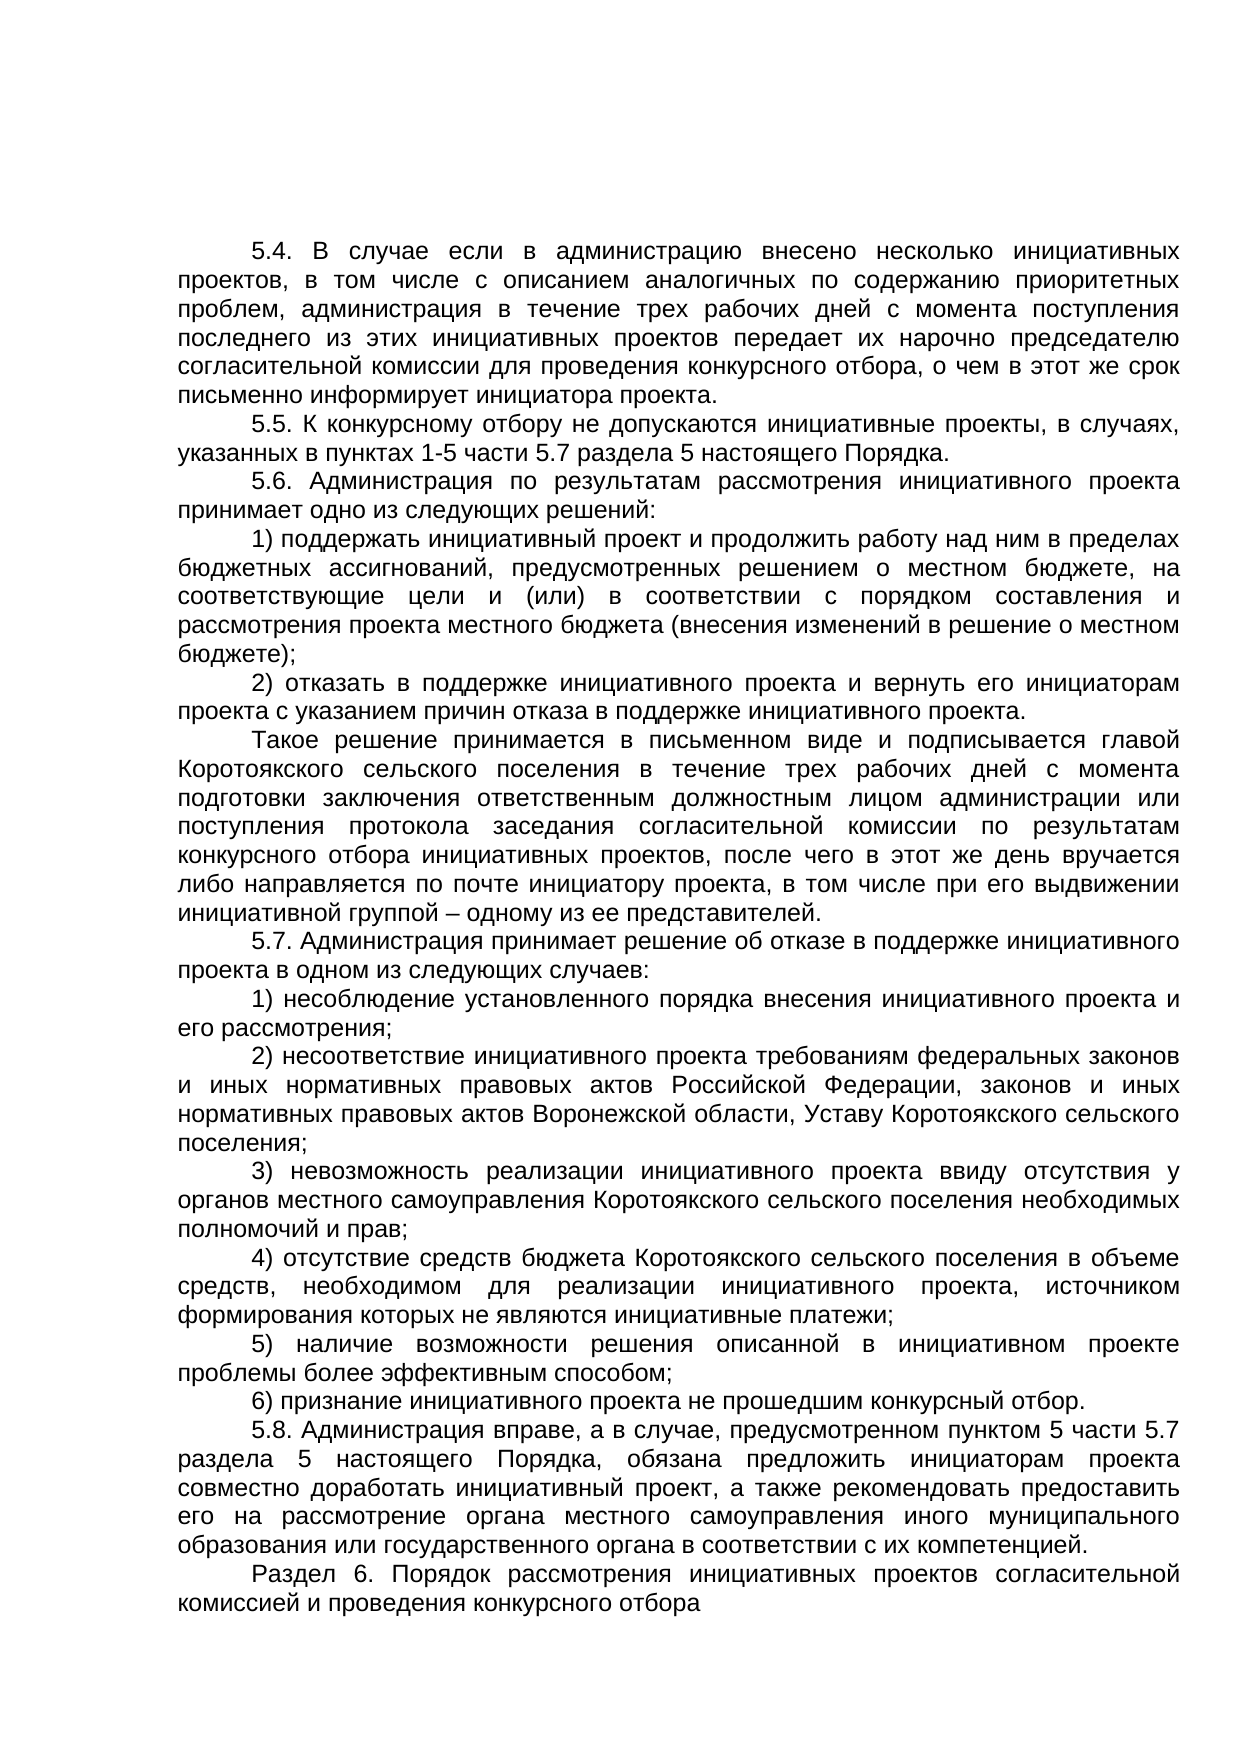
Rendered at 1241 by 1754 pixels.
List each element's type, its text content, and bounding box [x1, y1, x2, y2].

text 5.5. К конкурсному отбору не допускаются инициативные проекты, в случаях, указанных в пунктах 1-5 части 5.7 раздела 5 настоящего Порядка. [177, 409, 1181, 466]
text 5) наличие возможности решения описанной в инициативном проекте проблемы более эффективным способом; [177, 1329, 1181, 1386]
text 5.8. Администрация вправе, а в случае, предусмотренном пунктом 5 части 5.7 раздела 5 настоящего Порядка, обязана предложить инициаторам проекта совместно доработать инициативный проект, а также рекомендовать предоставить его на рассмотрение органа местного самоуправления иного муниципального образования или государственного органа в соответствии с их компетенцией. [177, 1415, 1181, 1559]
text 5.4. В случае если в администрацию внесено несколько инициативных проектов, в том числе с описанием аналогичных по содержанию приоритетных проблем, администрация в течение трех рабочих дней с момента поступления последнего из этих инициативных проектов передает их нарочно председателю согласительной комиссии для проведения конкурсного отбора, о чем в этот же срок письменно информирует инициатора проекта. [177, 236, 1181, 409]
text 2) отказать в поддержке инициативного проекта и вернуть его инициаторам проекта с указанием причин отказа в поддержке инициативного проекта. [177, 667, 1181, 725]
text 5.7. Администрация принимает решение об отказе в поддержке инициативного проекта в одном из следующих случаев: [177, 926, 1181, 984]
text 1) поддержать инициативный проект и продолжить работу над ним в пределах бюджетных ассигнований, предусмотренных решением о местном бюджете, на соответствующие цели и (или) в соответствии с порядком составления и рассмотрения проекта местного бюджета (внесения изменений в решение о местном бюджете); [177, 524, 1181, 667]
text 3) невозможность реализации инициативного проекта ввиду отсутствия у органов местного самоуправления Коротоякского сельского поселения необходимых полномочий и прав; [177, 1156, 1181, 1242]
text 6) признание инициативного проекта не прошедшим конкурсный отбор. [177, 1386, 1181, 1415]
text Такое решение принимается в письменном виде и подписывается главой Коротоякского сельского поселения в течение трех рабочих дней с момента подготовки заключения ответственным должностным лицом администрации или поступления протокола заседания согласительной комиссии по результатам конкурсного отбора инициативных проектов, после чего в этот же день вручается либо направляется по почте инициатору проекта, в том числе при его выдвижении инициативной группой – одному из ее представителей. [177, 725, 1181, 926]
text 2) несоответствие инициативного проекта требованиям федеральных законов и иных нормативных правовых актов Российской Федерации, законов и иных нормативных правовых актов Воронежской области, Уставу Коротоякского сельского поселения; [177, 1041, 1181, 1156]
text 5.6. Администрация по результатам рассмотрения инициативного проекта принимает одно из следующих решений: [177, 466, 1181, 524]
text 1) несоблюдение установленного порядка внесения инициативного проекта и его рассмотрения; [177, 984, 1181, 1041]
text Раздел 6. Порядок рассмотрения инициативных проектов согласительной комиссией и проведения конкурсного отбора [177, 1559, 1181, 1616]
text 4) отсутствие средств бюджета Коротоякского сельского поселения в объеме средств, необходимом для реализации инициативного проекта, источником формирования которых не являются инициативные платежи; [177, 1242, 1181, 1329]
